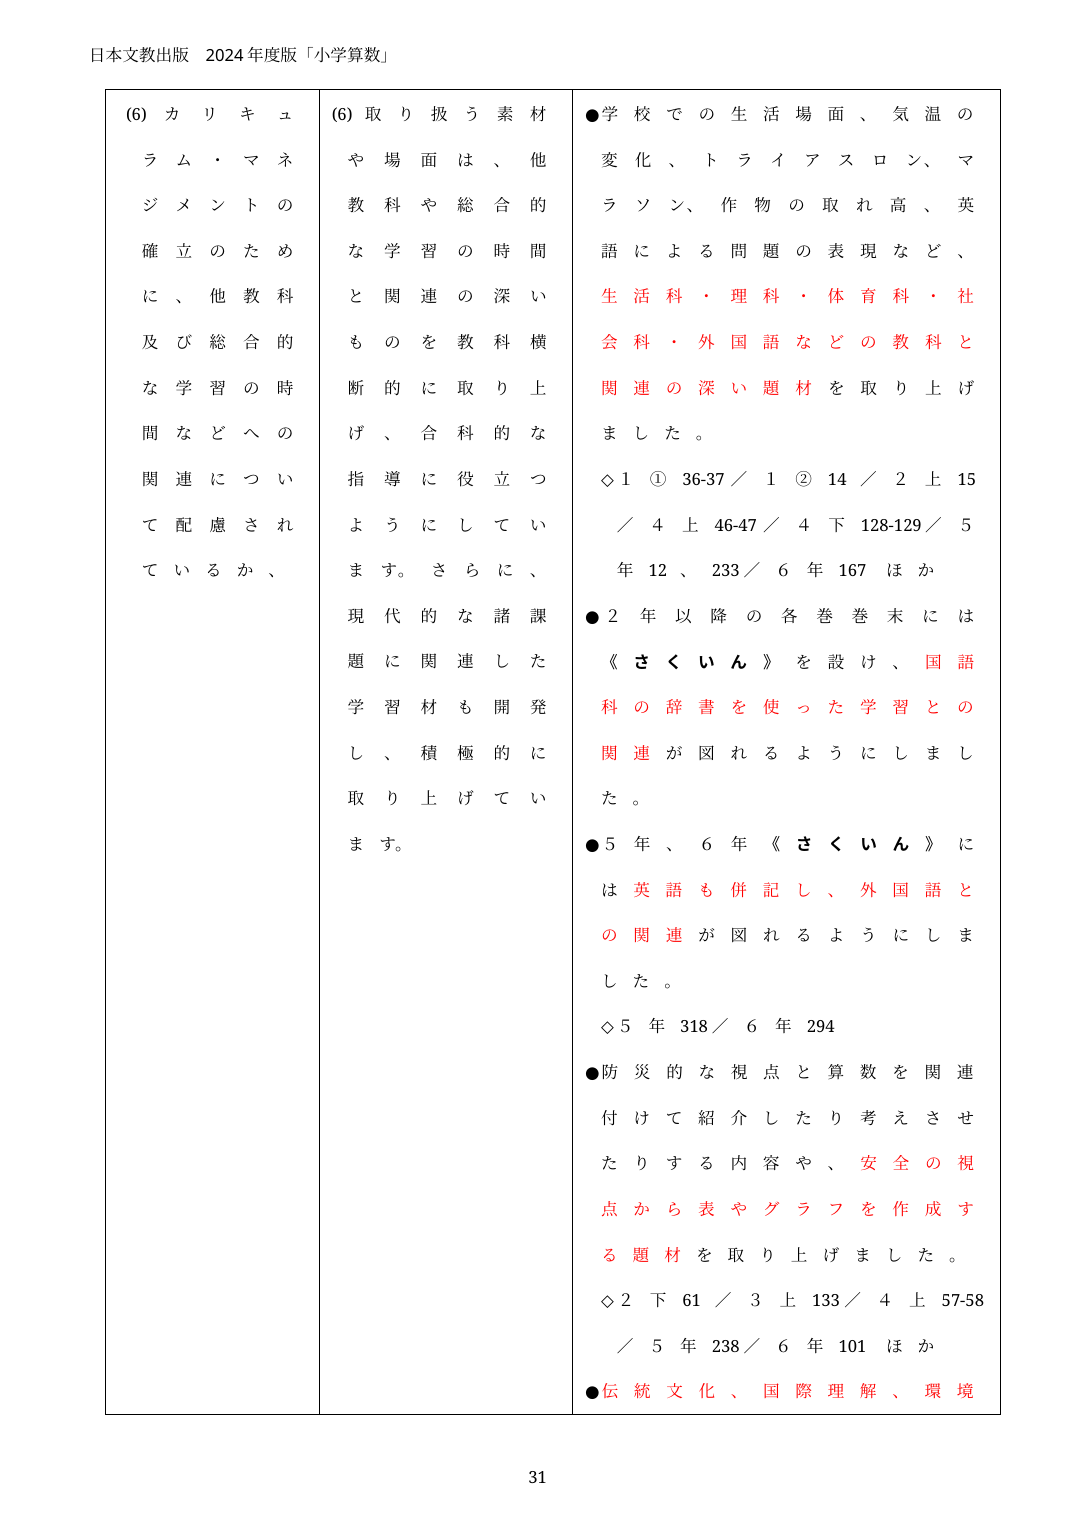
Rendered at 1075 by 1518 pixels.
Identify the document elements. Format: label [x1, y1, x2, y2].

table_cell [106, 90, 319, 1413]
table_cell [573, 90, 1000, 1413]
table_cell [320, 90, 572, 1413]
